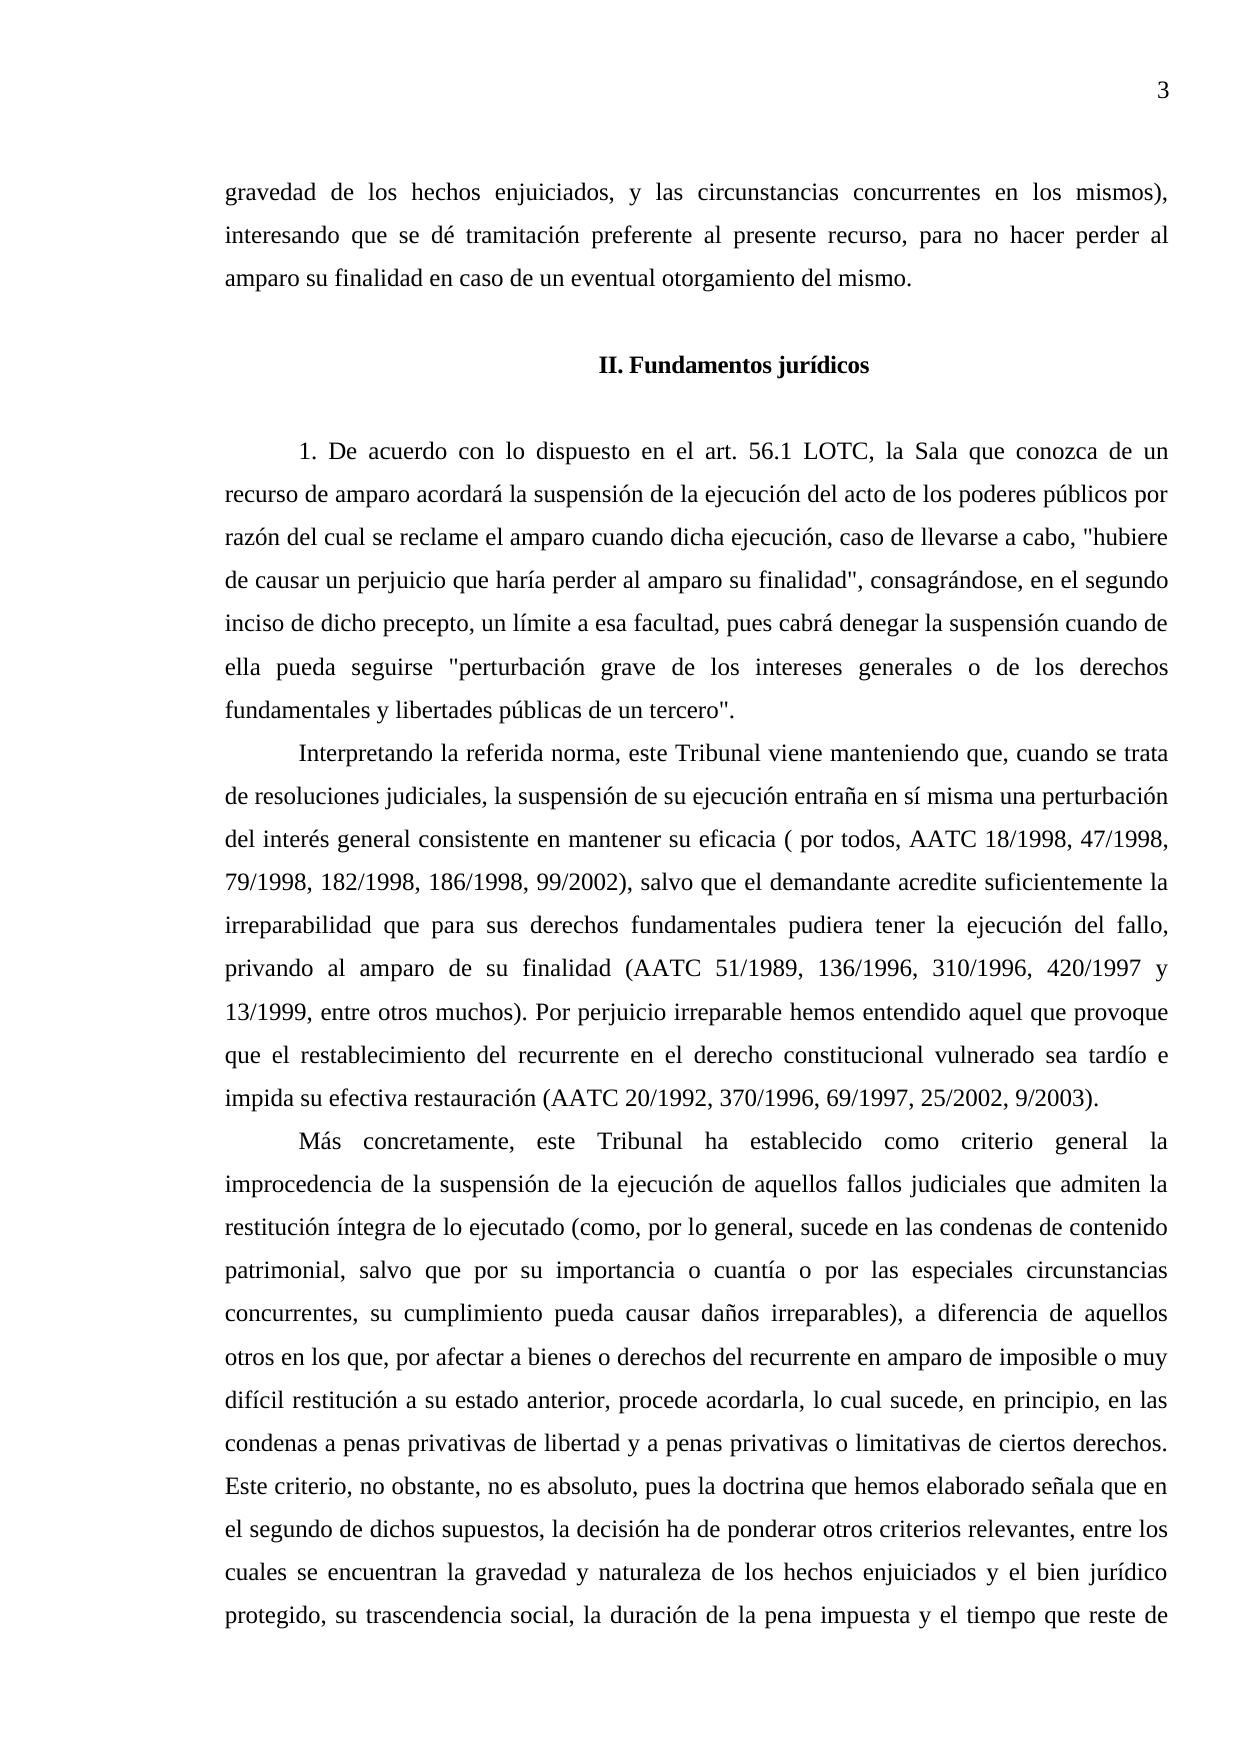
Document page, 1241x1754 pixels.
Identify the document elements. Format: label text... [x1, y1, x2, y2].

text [224, 177, 1169, 292]
text 1. De acuerdo con lo dispuesto en el art. 56.1 LOTC, la Sala que conozca de un recurso de amparo acordará la suspensión de la ejecución del acto de los poderes públicos por razón del cual se reclame el amparo cuando dicha ejecución, caso de llevarse a cabo, "hubiere de causar un perjuicio que haría perder al amparo su finalidad", consagrándose, en el segundo inciso de dicho precepto, un límite a esa facultad, pues cabrá denegar la suspensión cuando de ella pueda seguirse "perturbación grave de los intereses generales o de los derechos fundamentales y libertades públicas de un tercero". [224, 436, 1169, 723]
subtitle II. Fundamentos jurídicos [224, 350, 1169, 378]
text Interpretando la referida norma, este Tribunal viene manteniendo que, cuando se trata de resoluciones judiciales, la suspensión de su ejecución entraña en sí misma una perturbación del interés general consistente en mantener su eficacia ( por todos, AATC 18/1998, 47/1998, 79/1998, 182/1998, 186/1998, 99/2002), salvo que el demandante acredite suficientemente la irreparabilidad que para sus derechos fundamentales pudiera tener la ejecución del fallo, privando al amparo de su finalidad (AATC 51/1989, 136/1996, 310/1996, 420/1997 y 13/1999, entre otros muchos). Por perjuicio irreparable hemos entendido aquel que provoque que el restablecimiento del recurrente en el derecho constitucional vulnerado sea tardío e impida su efectiva restauración (AATC 20/1992, 370/1996, 69/1997, 25/2002, 9/2003). [224, 738, 1169, 1112]
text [224, 1126, 1169, 1629]
